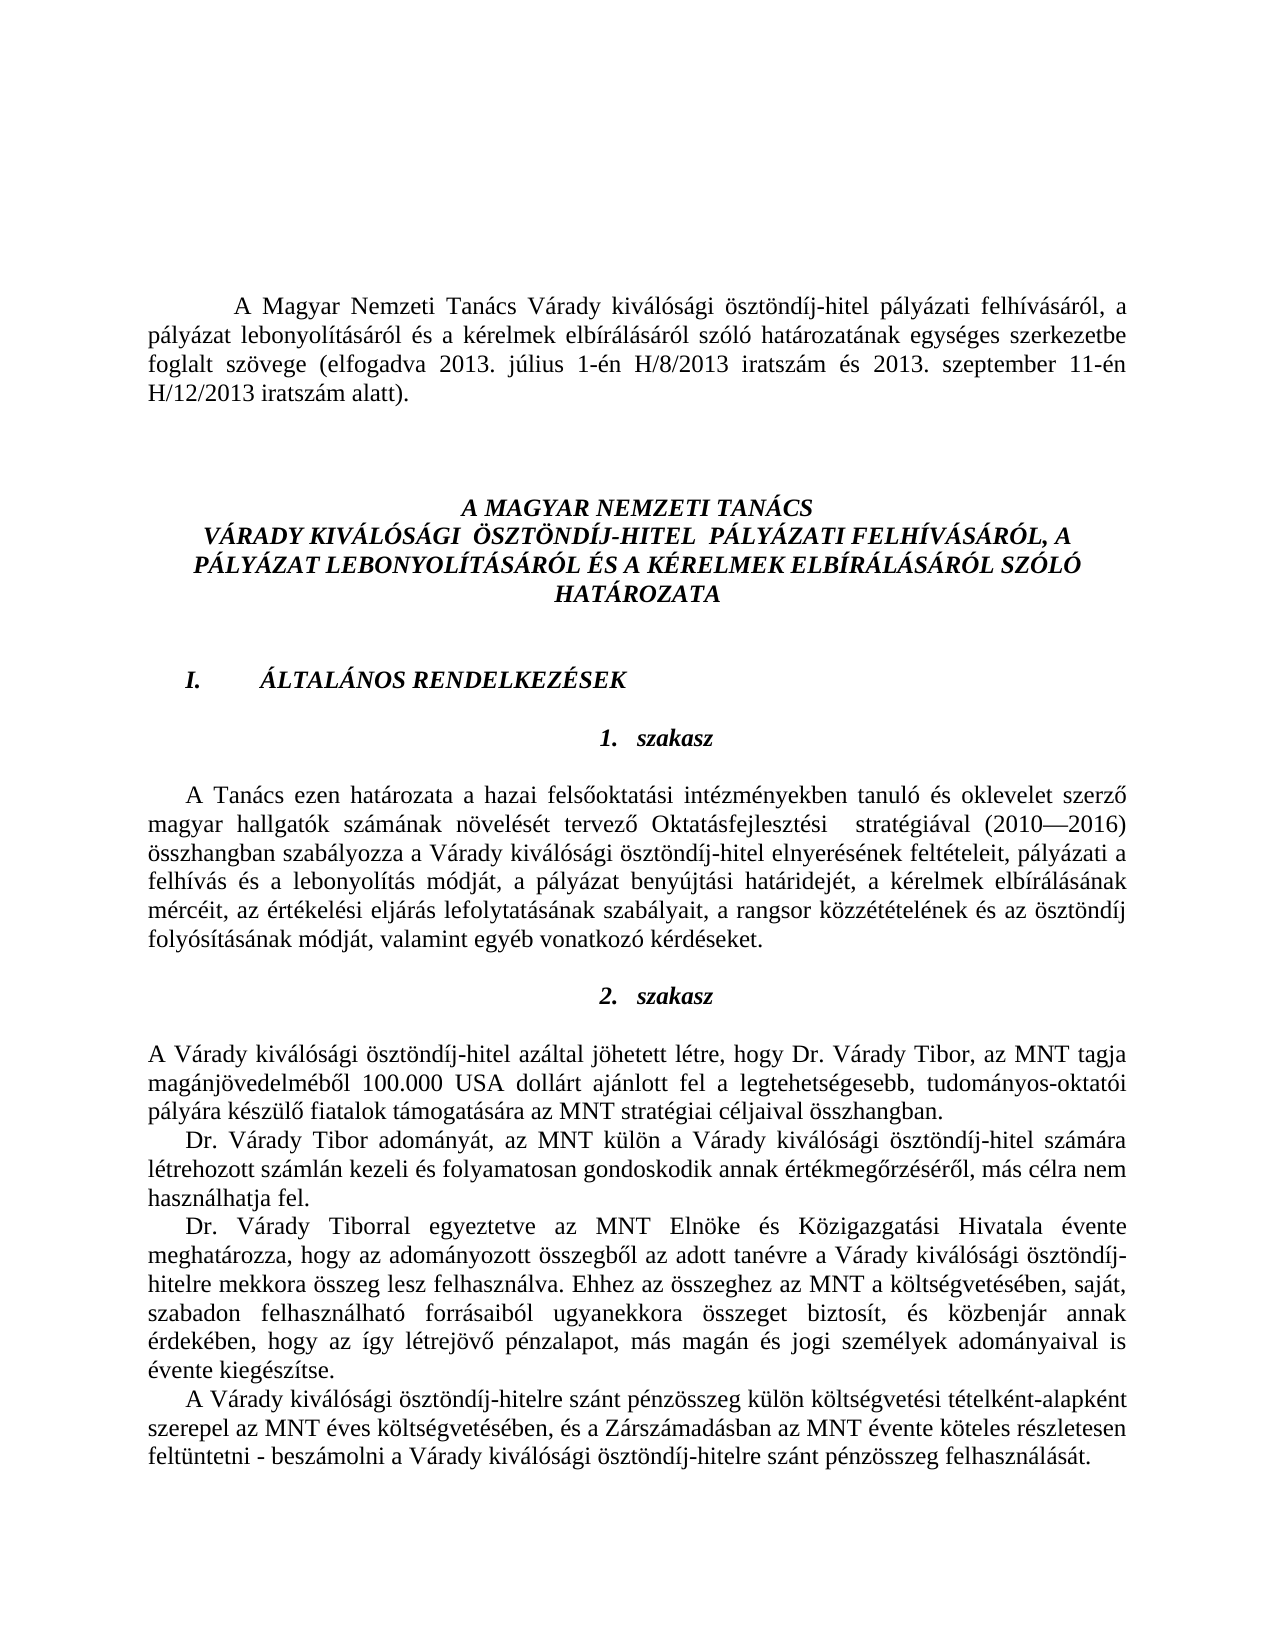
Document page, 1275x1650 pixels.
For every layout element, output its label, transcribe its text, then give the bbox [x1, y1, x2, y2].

text Dr. Várady Tibor adományát, az MNT külön a Várady kiválósági ösztöndíj-hitel számára létrehozott számlán kezeli és folyamatosan gondoskodik annak értékmegőrzéséről, más célra nem használhatja fel. [148, 1125, 1127, 1211]
text VÁRADY KIVÁLÓSÁGI ÖSZTÖNDÍJ-HITEL PÁLYÁZATI FELHÍVÁSÁRÓL, A PÁLYÁZAT LEBONYOLÍTÁSÁRÓL ÉS A KÉRELMEK ELBÍRÁLÁSÁRÓL SZÓLÓ HATÁROZATA [148, 521, 1127, 608]
text A Tanács ezen határozata a hazai felsőoktatási intézményekben tanuló és oklevelet szerző magyar hallgatók számának növelését tervező Oktatásfejlesztési stratégiával (2010—2016) összhangban szabályozza a Várady kiválósági ösztöndíj-hitel elnyerésének feltételeit, pályázati a felhívás és a lebonyolítás módját, a pályázat benyújtási határidejét, a kérelmek elbírálásának mércéit, az értékelési eljárás lefolytatásának szabályait, a rangsor közzétételének és az ösztöndíj folyósításának módját, valamint egyéb vonatkozó kérdéseket. [148, 780, 1127, 953]
list ÁLTALÁNOS RENDELKEZÉSEK [185, 665, 1127, 694]
text Dr. Várady Tiborral egyeztetve az MNT Elnöke és Közigazgatási Hivatala évente meghatározza, hogy az adományozott összegből az adott tanévre a Várady kiválósági ösztöndíj-hitelre mekkora összeg lesz felhasználva. Ehhez az összeghez az MNT a költségvetésében, saját, szabadon felhasználható forrásaiból ugyanekkora összeget biztosít, és közbenjár annak érdekében, hogy az így létrejövő pénzalapot, más magán és jogi személyek adományaival is évente kiegészítse. [148, 1211, 1127, 1384]
list szakasz [185, 723, 1127, 751]
text A Várady kiválósági ösztöndíj-hitel azáltal jöhetett létre, hogy Dr. Várady Tibor, az MNT tagja magánjövedelméből 100.000 USA dollárt ajánlott fel a legtehetségesebb, tudományos-oktatói pályára készülő fiatalok támogatására az MNT stratégiai céljaival összhangban. [148, 1039, 1127, 1125]
text A MAGYAR NEMZETI TANÁCS [148, 493, 1127, 521]
list szakasz [185, 981, 1127, 1010]
text A Várady kiválósági ösztöndíj-hitelre szánt pénzösszeg külön költségvetési tételként-alapként szerepel az MNT éves költségvetésében, és a Zárszámadásban az MNT évente köteles részletesen feltüntetni - beszámolni a Várady kiválósági ösztöndíj-hitelre szánt pénzösszeg felhasználását. [148, 1384, 1127, 1470]
text A Magyar Nemzeti Tanács Várady kiválósági ösztöndíj-hitel pályázati felhívásáról, a pályázat lebonyolításáról és a kérelmek elbírálásáról szóló határozatának egységes szerkezetbe foglalt szövege (elfogadva 2013. július 1-én H/8/2013 iratszám és 2013. szeptember 11-én H/12/2013 iratszám alatt). [148, 291, 1127, 406]
